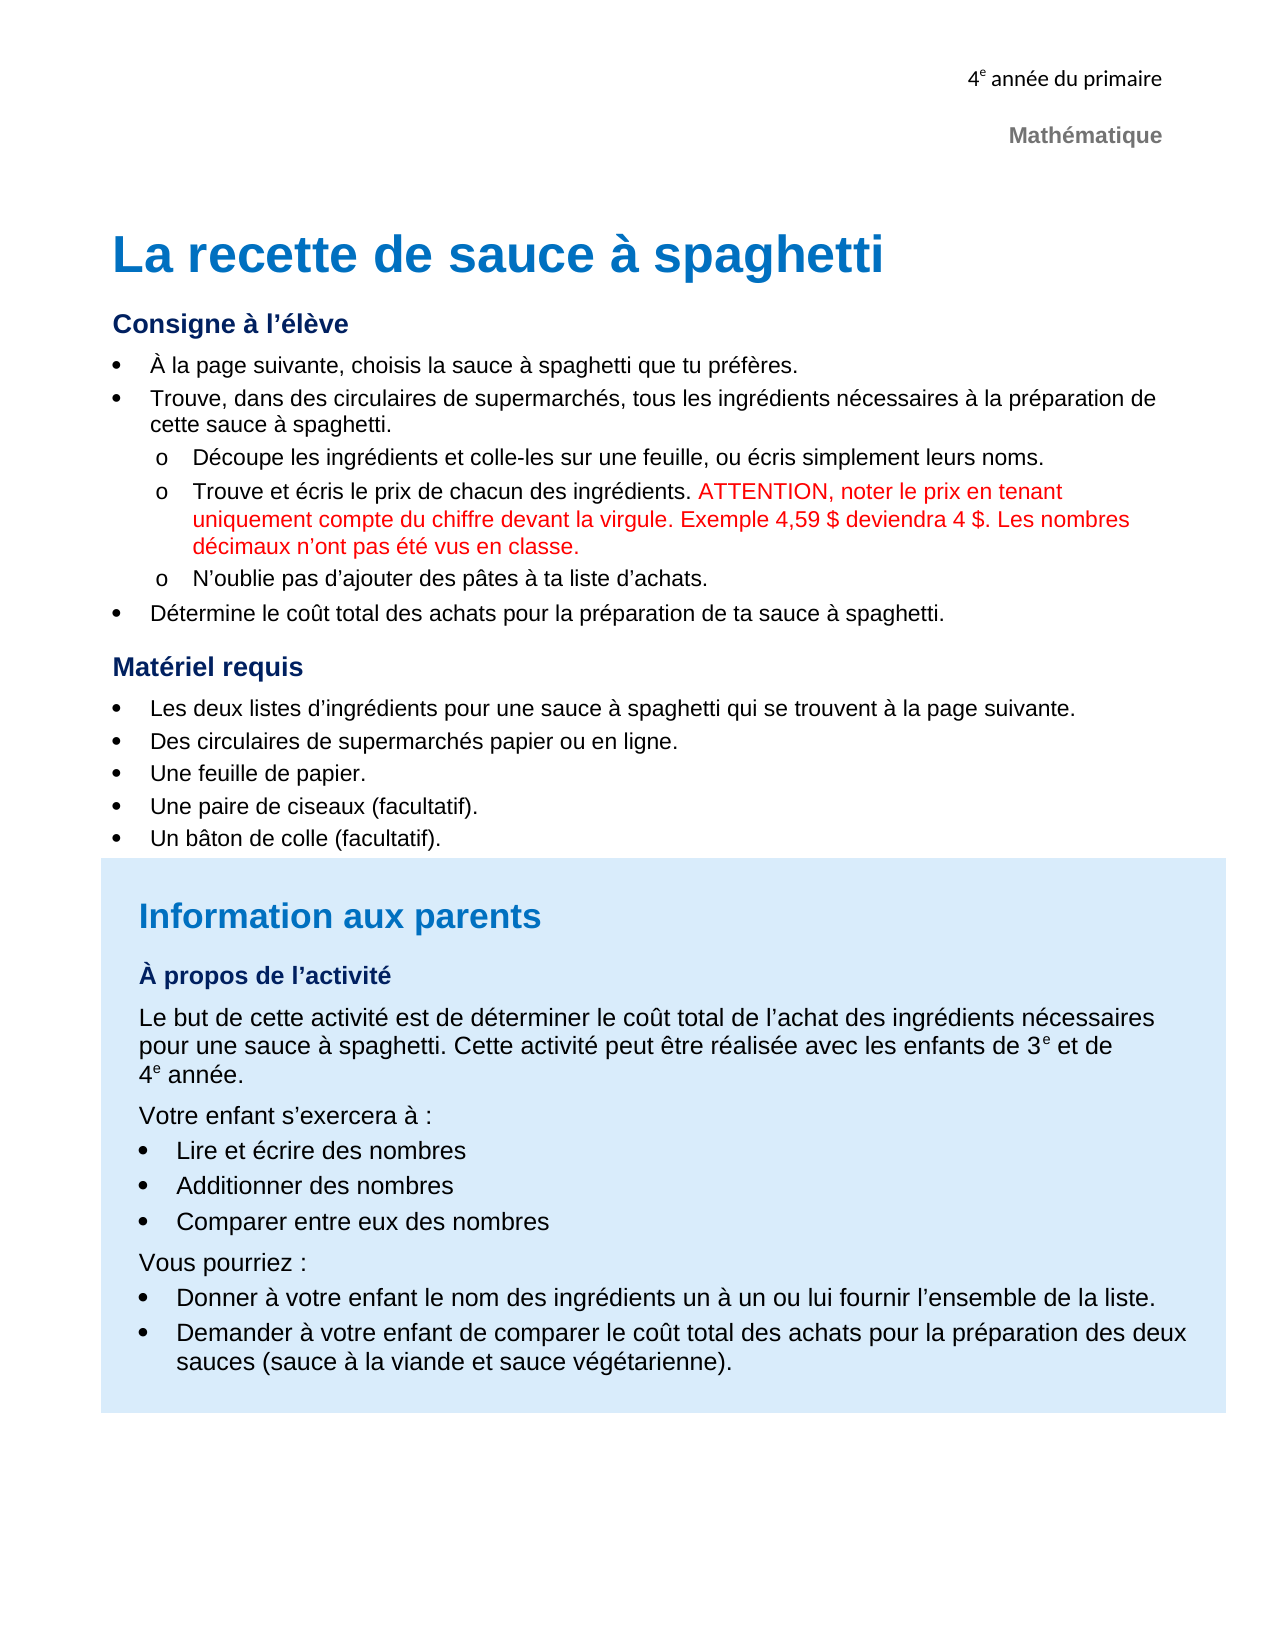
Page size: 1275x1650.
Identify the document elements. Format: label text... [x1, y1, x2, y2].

text Découpe les ingrédients et colle-les sur une feuille, ou écris simplement leurs noms. [155, 443, 1162, 472]
text Matériel requis [112, 651, 1083, 682]
list Trouve, dans des circulaires de supermarchés, tous les ingrédients nécessaires à la préparation de cette sauce à spaghetti. [112, 384, 1162, 437]
list Détermine le coût total des achats pour la préparation de ta sauce à spaghetti. [112, 600, 1162, 626]
list À la page suivante, choisis la sauce à spaghetti que tu préfères. [112, 352, 1162, 378]
table_header Information aux parents À propos de l’activité Le but de cette activité est de déterminer le coût total de l’achat des ingrédients nécessaires pour une sauce à spaghetti. Cette activité peut être réalisée avec les enfants de 3e et de 4e année. Votre enfant s’exercera à : Lire et écrire des nombres Additionner des nombres Comparer entre eux des nombres Vous pourriez : Donner à votre enfant le nom des ingrédients un à un ou lui fournir l’ensemble de la liste. Demander à votre enfant de comparer le coût total des achats pour la préparation des deux sauces (sauce à la viande et sauce végétarienne). [101, 858, 1226, 1413]
text Consigne à l’élève [112, 308, 1162, 339]
text Des circulaires de supermarchés papier ou en ligne. [112, 728, 1162, 754]
text Mathématique [112, 122, 1162, 148]
text La recette de sauce à spaghetti [112, 223, 1162, 283]
text Une feuille de papier. [112, 760, 1162, 787]
text Les deux listes d’ingrédients pour une sauce à spaghetti qui se trouvent à la page suivante. [112, 695, 1162, 721]
text Trouve et écris le prix de chacun des ingrédients. ATTENTION, noter le prix en tenant uniquement compte du chiffre devant la virgule. Exemple 4,59 $ deviendra 4 $. Les nombres décimaux n’ont pas été vus en classe. [155, 478, 1162, 559]
text N’oublie pas d’ajouter des pâtes à ta liste d’achats. [155, 565, 1162, 594]
text Une paire de ciseaux (facultatif). [112, 793, 1162, 819]
text Un bâton de colle (facultatif). [112, 825, 1162, 852]
